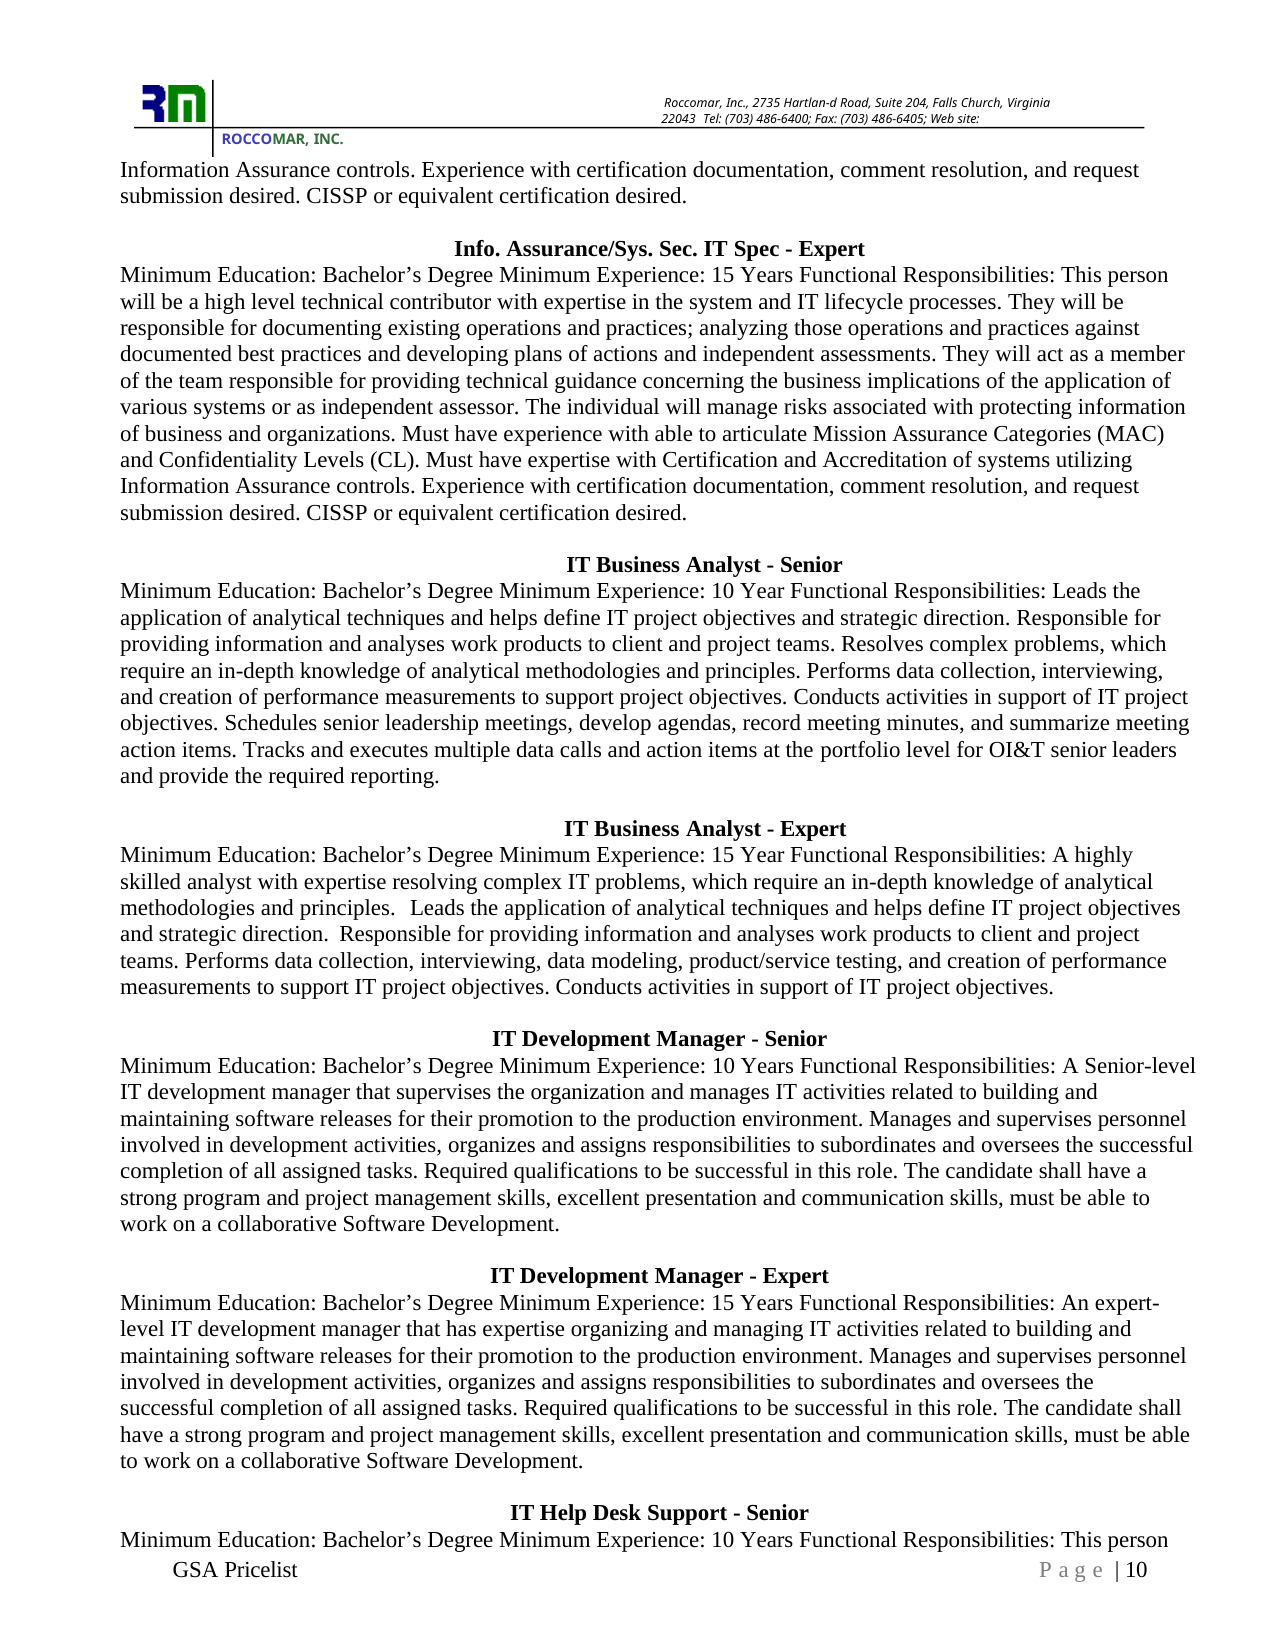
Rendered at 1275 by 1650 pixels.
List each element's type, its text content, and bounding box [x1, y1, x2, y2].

text Minimum Education: Bachelor’s Degree Minimum Experience: 10 Year Functional Responsibilities: Leads the application of analytical techniques and helps define IT project objectives and strategic direction. Responsible for providing information and analyses work products to client and project teams. Resolves complex problems, which require an in-depth knowledge of analytical methodologies and principles. Performs data collection, interviewing, and creation of performance measurements to support project objectives. Conducts activities in support of IT project objectives. Schedules senior leadership meetings, develop agendas, record meeting minutes, and summarize meeting action items. Tracks and executes multiple data calls and action items at the portfolio level for OI&T senior leaders and provide the required reporting. [120, 578, 1193, 788]
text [120, 1526, 1198, 1552]
text Minimum Education: Bachelor’s Degree Minimum Experience: 15 Years Functional Responsibilities: An expert- level IT development manager that has expertise organizing and managing IT activities related to building and maintaining software releases for their promotion to the production environment. Manages and supervises personnel involved in development activities, organizes and assigns responsibilities to subordinates and oversees the successful completion of all assigned tasks. Required qualifications to be successful in this role. The candidate shall have a strong program and project management skills, excellent presentation and communication skills, must be able to work on a collaborative Software Development. [120, 1289, 1193, 1473]
subtitle IT Development Manager - Senior [492, 1025, 1212, 1052]
subtitle Info. Assurance/Sys. Sec. IT Spec - Expert [454, 235, 1212, 261]
subtitle IT Help Desk Support - Senior [510, 1500, 1212, 1526]
text Minimum Education: Bachelor’s Degree Minimum Experience: 10 Years Functional Responsibilities: A Senior-level IT development manager that supervises the organization and manages IT activities related to building and maintaining software releases for their promotion to the production environment. Manages and supervises personnel involved in development activities, organizes and assigns responsibilities to subordinates and oversees the successful completion of all assigned tasks. Required qualifications to be successful in this role. The candidate shall have a strong program and project management skills, excellent presentation and communication skills, must be able to work on a collaborative Software Development. [120, 1052, 1198, 1236]
subtitle IT Business Analyst - Senior [566, 551, 1212, 578]
text Minimum Education: Bachelor’s Degree Minimum Experience: 15 Years Functional Responsibilities: This person will be a high level technical contributor with expertise in the system and IT lifecycle processes. They will be responsible for documenting existing operations and practices; analyzing those operations and practices against documented best practices and developing plans of actions and independent assessments. They will act as a member of the team responsible for providing technical guidance concerning the business implications of the application of various systems or as independent assessor. The individual will manage risks associated with protecting information of business and organizations. Must have experience with able to articulate Mission Assurance Categories (MAC) and Confidentiality Levels (CL). Must have expertise with Certification and Accreditation of systems utilizing Information Assurance controls. Experience with certification documentation, comment resolution, and request submission desired. CISSP or equivalent certification desired. [120, 261, 1193, 525]
text Minimum Education: Bachelor’s Degree Minimum Experience: 15 Year Functional Responsibilities: A highly skilled analyst with expertise resolving complex IT problems, which require an in-depth knowledge of analytical methodologies and principles. Leads the application of analytical techniques and helps define IT project objectives and strategic direction. Responsible for providing information and analyses work products to client and project teams. Performs data collection, interviewing, data modeling, product/service testing, and creation of performance measurements to support IT project objectives. Conducts activities in support of IT project objectives. [120, 841, 1193, 999]
subtitle IT Development Manager - Expert [490, 1263, 1212, 1289]
subtitle IT Business Analyst - Expert [564, 815, 1212, 841]
picture [142, 85, 206, 122]
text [120, 156, 1198, 209]
